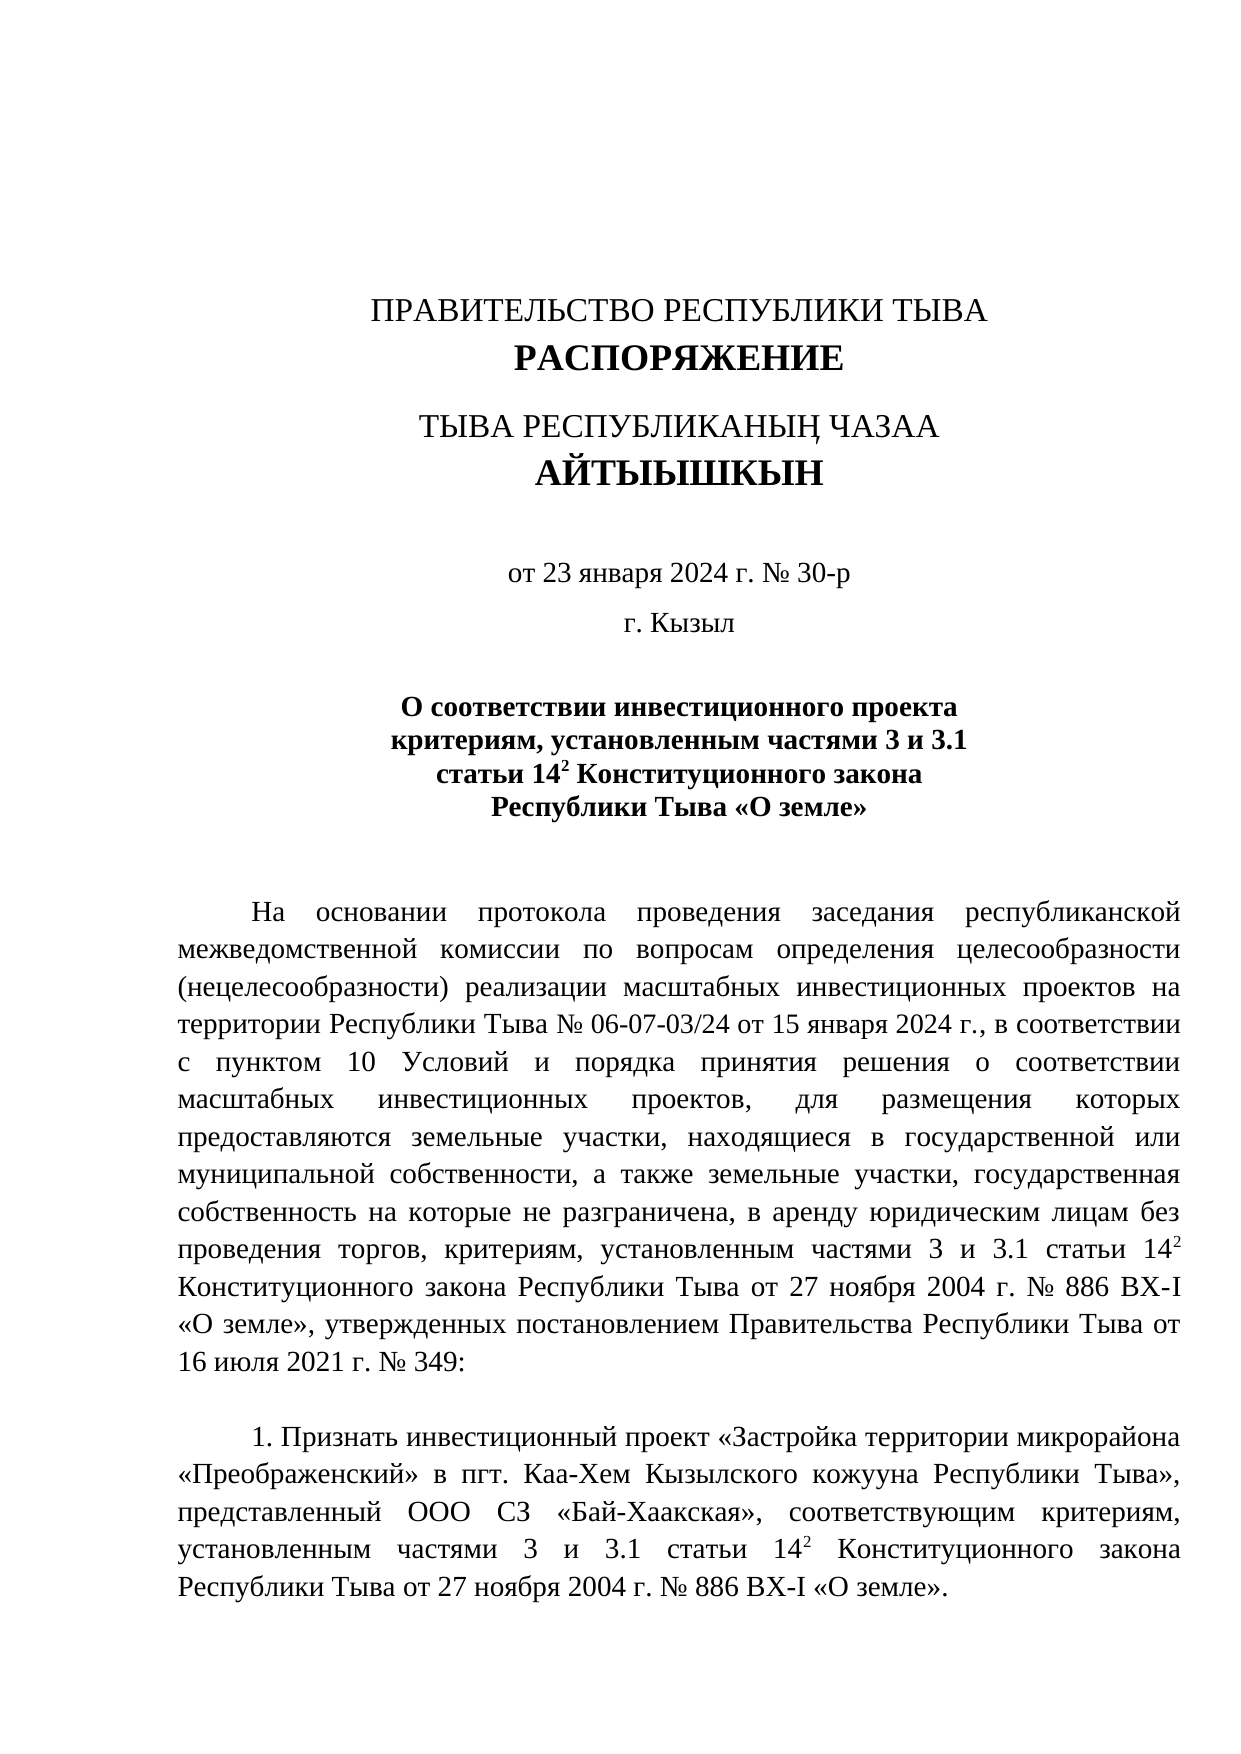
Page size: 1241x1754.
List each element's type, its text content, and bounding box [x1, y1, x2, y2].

text ПРАВИТЕЛЬСТВО РЕСПУБЛИКИ ТЫВА РАСПОРЯЖЕНИЕ [177, 291, 1181, 379]
text критериям, установленным частями 3 и 3.1 [177, 722, 1181, 756]
text от 23 января 2024 г. № 30-р [177, 555, 1181, 588]
text О соответствии инвестиционного проекта [177, 689, 1181, 722]
text ТЫВА РЕСПУБЛИКАНЫӉ ЧАЗАА АЙТЫЫШКЫН [177, 406, 1181, 494]
text 1. Признать инвестиционный проект «Застройка территории микрорайона «Преображенский» в пгт. Каа-Хем Кызылского кожууна Республики Тыва», представленный ООО СЗ «Бай-Хаакская», соответствующим критериям, установленным частями 3 и 3.1 статьи 142 Конституционного закона Республики Тыва от 27 ноября 2004 г. № 886 ВХ-I «О земле». [177, 1415, 1181, 1603]
text Республики Тыва «О земле» [177, 789, 1181, 823]
text На основании протокола проведения заседания республиканской межведомственной комиссии по вопросам определения целесообразности (нецелесообразности) реализации масштабных инвестиционных проектов на территории Республики Тыва № 06-07-03/24 от 15 января 2024 г., в соответствии с пунктом 10 Условий и порядка принятия решения о соответствии масштабных инвестиционных проектов, для размещения которых предоставляются земельные участки, находящиеся в государственной или муниципальной собственности, а также земельные участки, государственная собственность на которые не разграничена, в аренду юридическим лицам без проведения торгов, критериям, установленным частями 3 и 3.1 статьи 142 Конституционного закона Республики Тыва от 27 ноября 2004 г. № 886 ВХ-I «О земле», утвержденных постановлением Правительства Республики Тыва от 16 июля 2021 г. № 349: [177, 890, 1181, 1378]
text статьи 142 Конституционного закона [177, 756, 1181, 789]
text г. Кызыл [177, 605, 1181, 638]
